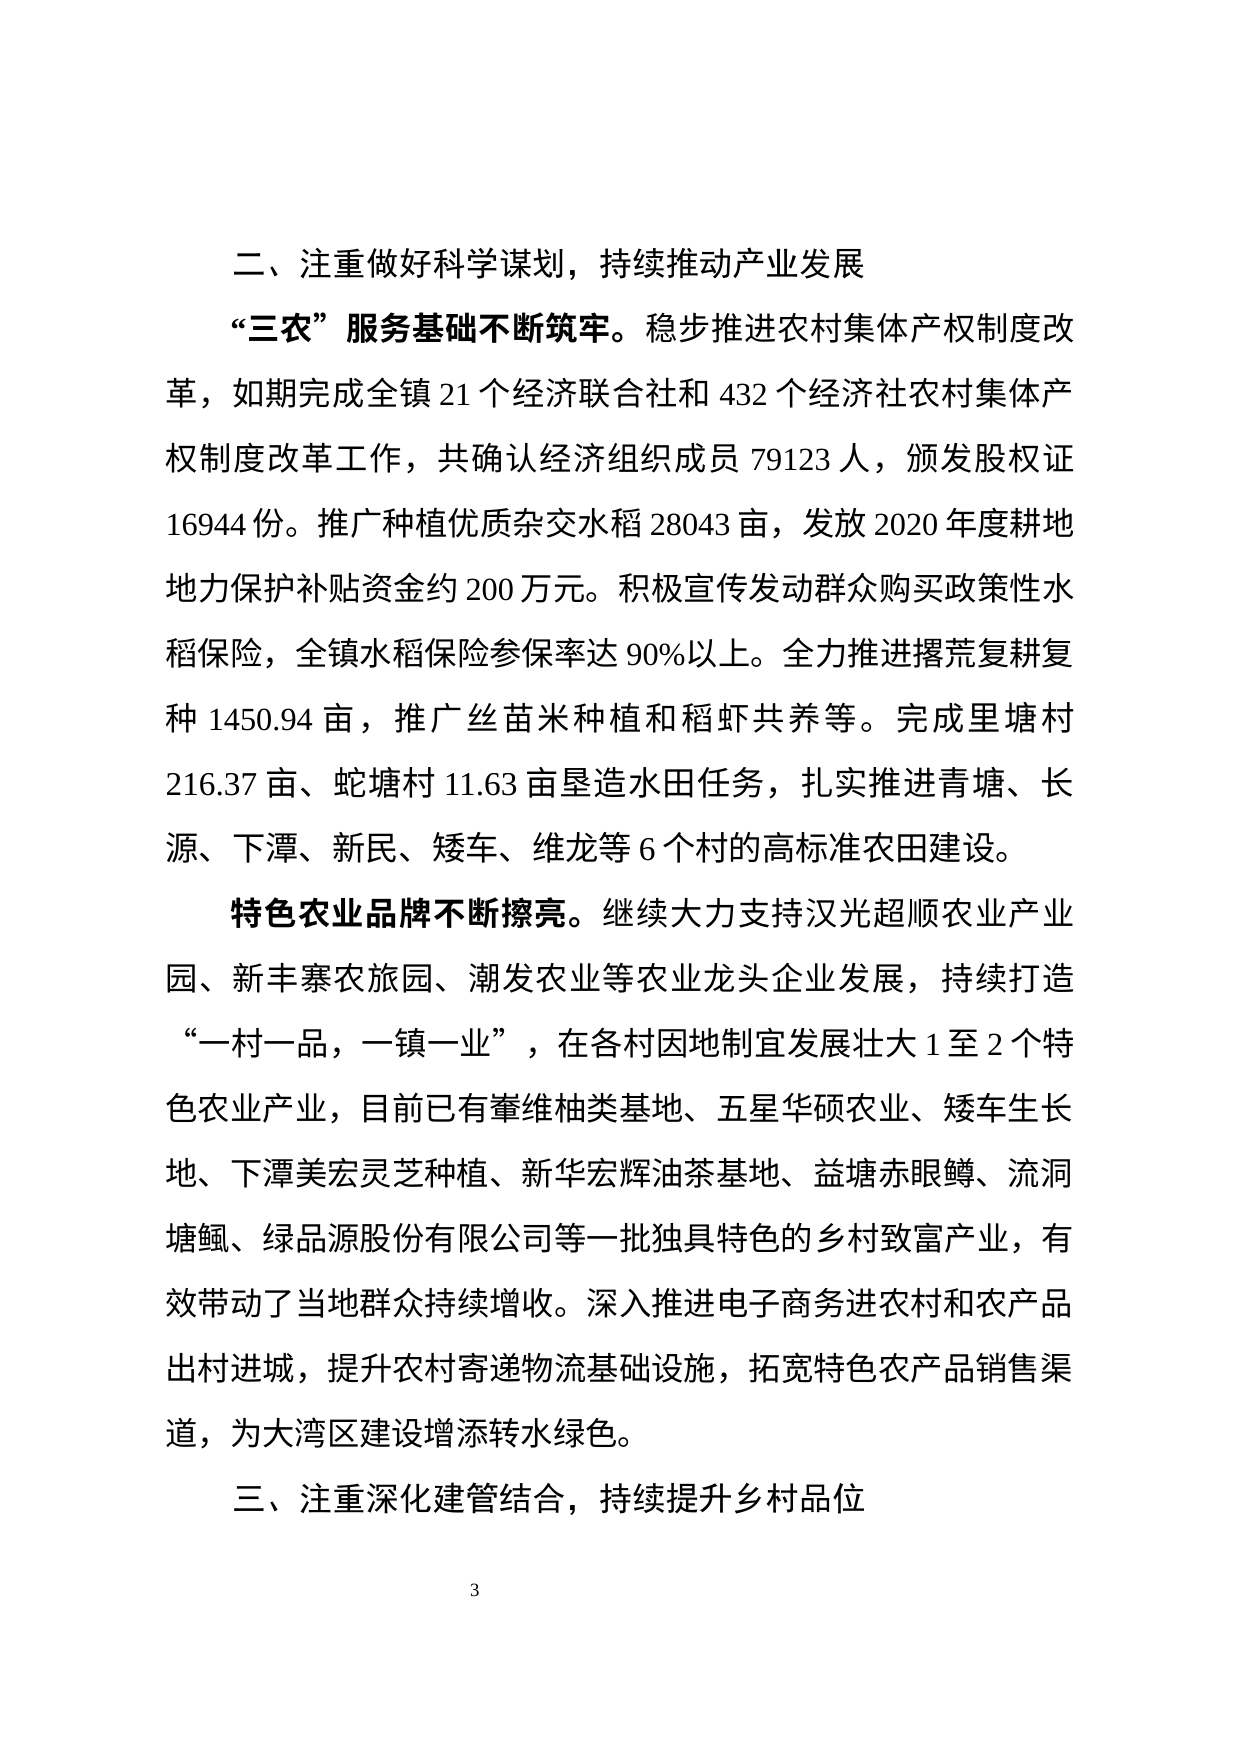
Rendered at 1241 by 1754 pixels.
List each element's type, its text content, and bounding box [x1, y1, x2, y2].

list 二、注重做好科学谋划，持续推动产业发展 [165, 228, 1075, 293]
list 三、注重深化建管结合，持续提升乡村品位 [165, 1463, 1075, 1528]
text “三农”服务基础不断筑牢。稳步推进农村集体产权制度改革，如期完成全镇21个经济联合社和432个经济社农村集体产权制度改革工作，共确认经济组织成员79123人，颁发股权证16944份。推广种植优质杂交水稻28043亩，发放2020年度耕地地力保护补贴资金约200万元。积极宣传发动群众购买政策性水稻保险，全镇水稻保险参保率达90%以上。全力推进撂荒复耕复种1450.94亩，推广丝苗米种植和稻虾共养等。完成里塘村216.37亩、蛇塘村11.63亩垦造水田任务，扎实推进青塘、长源、下潭、新民、矮车、维龙等6个村的高标准农田建设。 [165, 293, 1075, 878]
text 特色农业品牌不断擦亮。继续大力支持汉光超顺农业产业园、新丰寨农旅园、潮发农业等农业龙头企业发展，持续打造“一村一品，一镇一业”，在各村因地制宜发展壮大1至2个特色农业产业，目前已有輋维柚类基地、五星华硕农业、矮车生长地、下潭美宏灵芝种植、新华宏辉油茶基地、益塘赤眼鳟、流洞塘鲺、绿品源股份有限公司等一批独具特色的乡村致富产业，有效带动了当地群众持续增收。深入推进电子商务进农村和农产品出村进城，提升农村寄递物流基础设施，拓宽特色农产品销售渠道，为大湾区建设增添转水绿色。 [165, 878, 1075, 1463]
